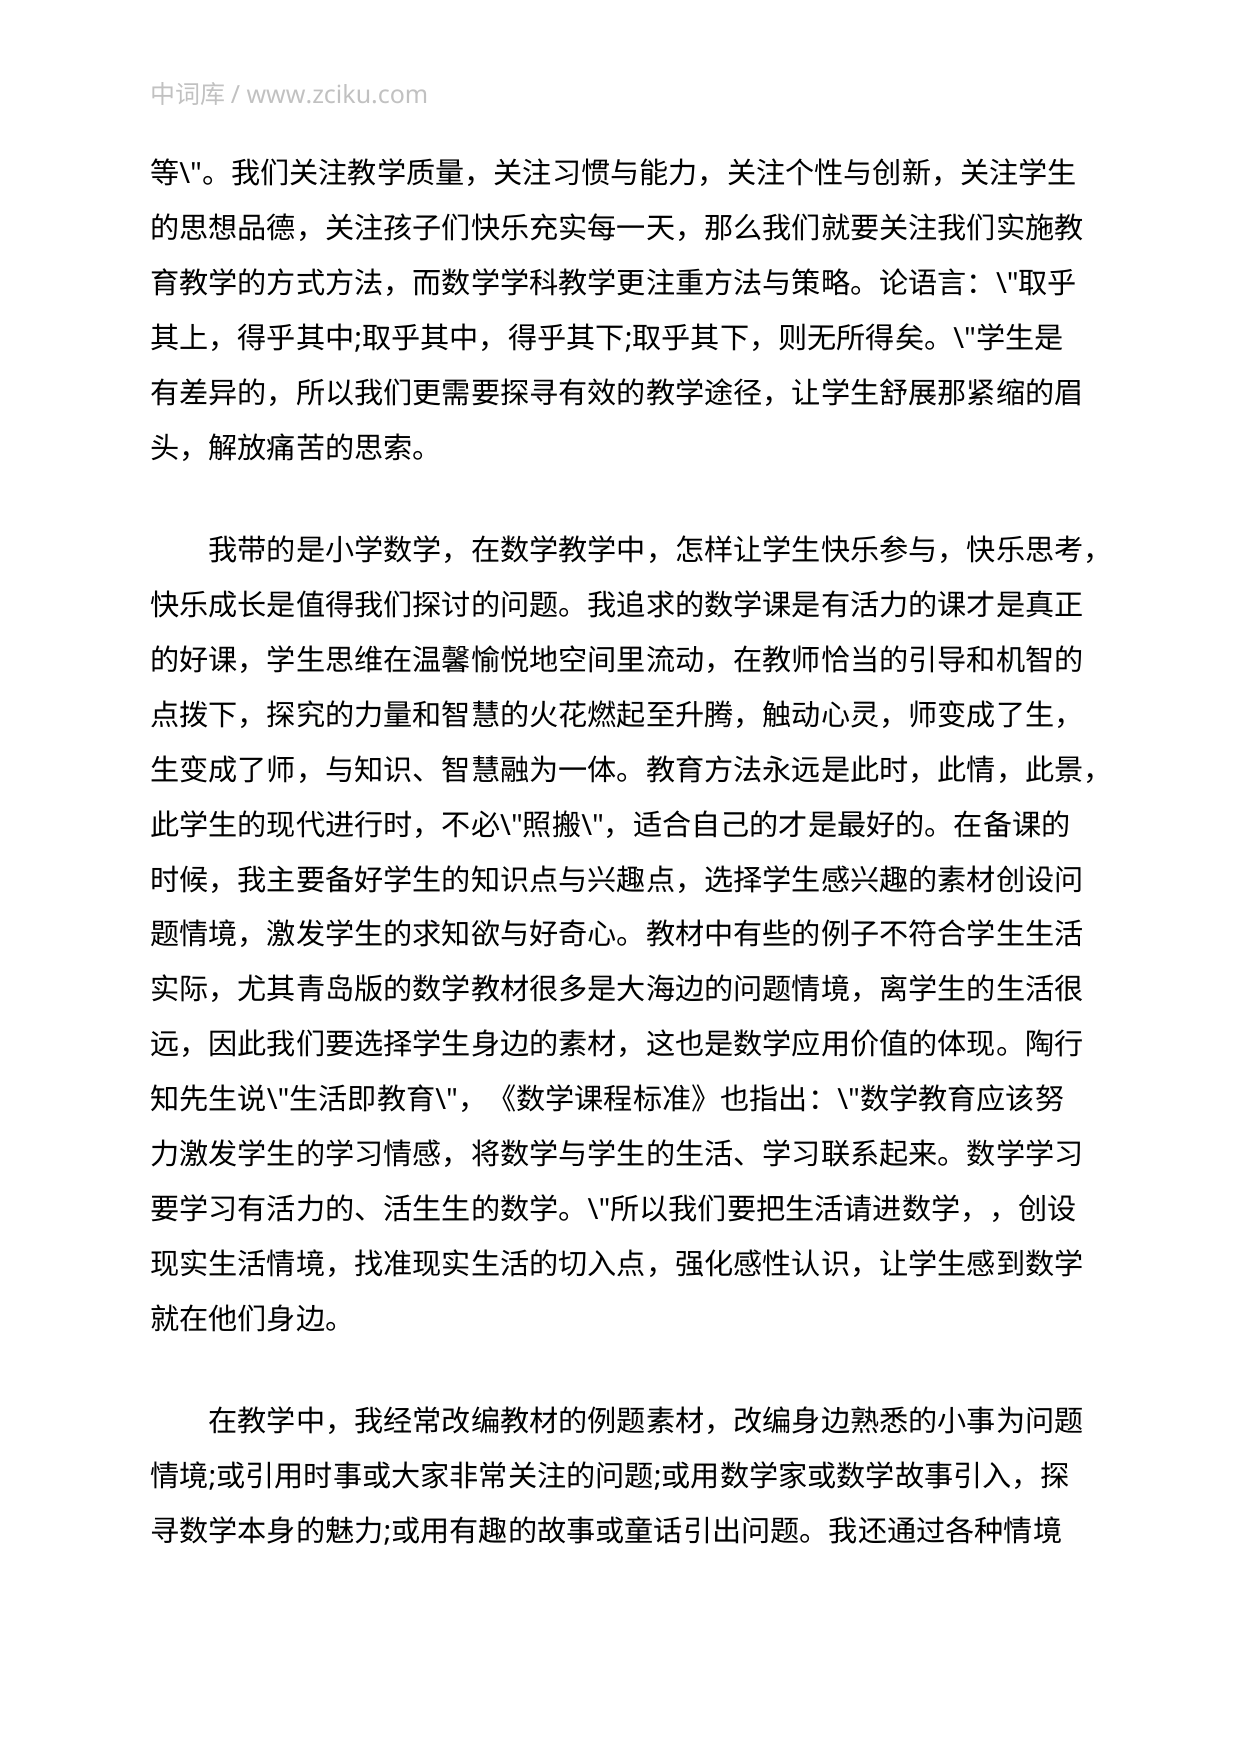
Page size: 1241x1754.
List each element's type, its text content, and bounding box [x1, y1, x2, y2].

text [150, 150, 1090, 467]
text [150, 1397, 1090, 1549]
text 我带的是小学数学，在数学教学中，怎样让学生快乐参与，快乐思考，快乐成长是值得我们探讨的问题。我追求的数学课是有活力的课才是真正的好课，学生思维在温馨愉悦地空间里流动，在教师恰当的引导和机智的点拨下，探究的力量和智慧的火花燃起至升腾，触动心灵，师变成了生，生变成了师，与知识、智慧融为一体。教育方法永远是此时，此情，此景，此学生的现代进行时，不必\"照搬\"，适合自己的才是最好的。在备课的时候，我主要备好学生的知识点与兴趣点，选择学生感兴趣的素材创设问题情境，激发学生的求知欲与好奇心。教材中有些的例子不符合学生生活实际，尤其青岛版的数学教材很多是大海边的问题情境，离学生的生活很远，因此我们要选择学生身边的素材，这也是数学应用价值的体现。陶行知先生说\"生活即教育\"，《数学课程标准》也指出：\"数学教育应该努力激发学生的学习情感，将数学与学生的生活、学习联系起来。数学学习要学习有活力的、活生生的数学。\"所以我们要把生活请进数学，，创设现实生活情境，找准现实生活的切入点，强化感性认识，让学生感到数学就在他们身边。 [150, 527, 1090, 1338]
